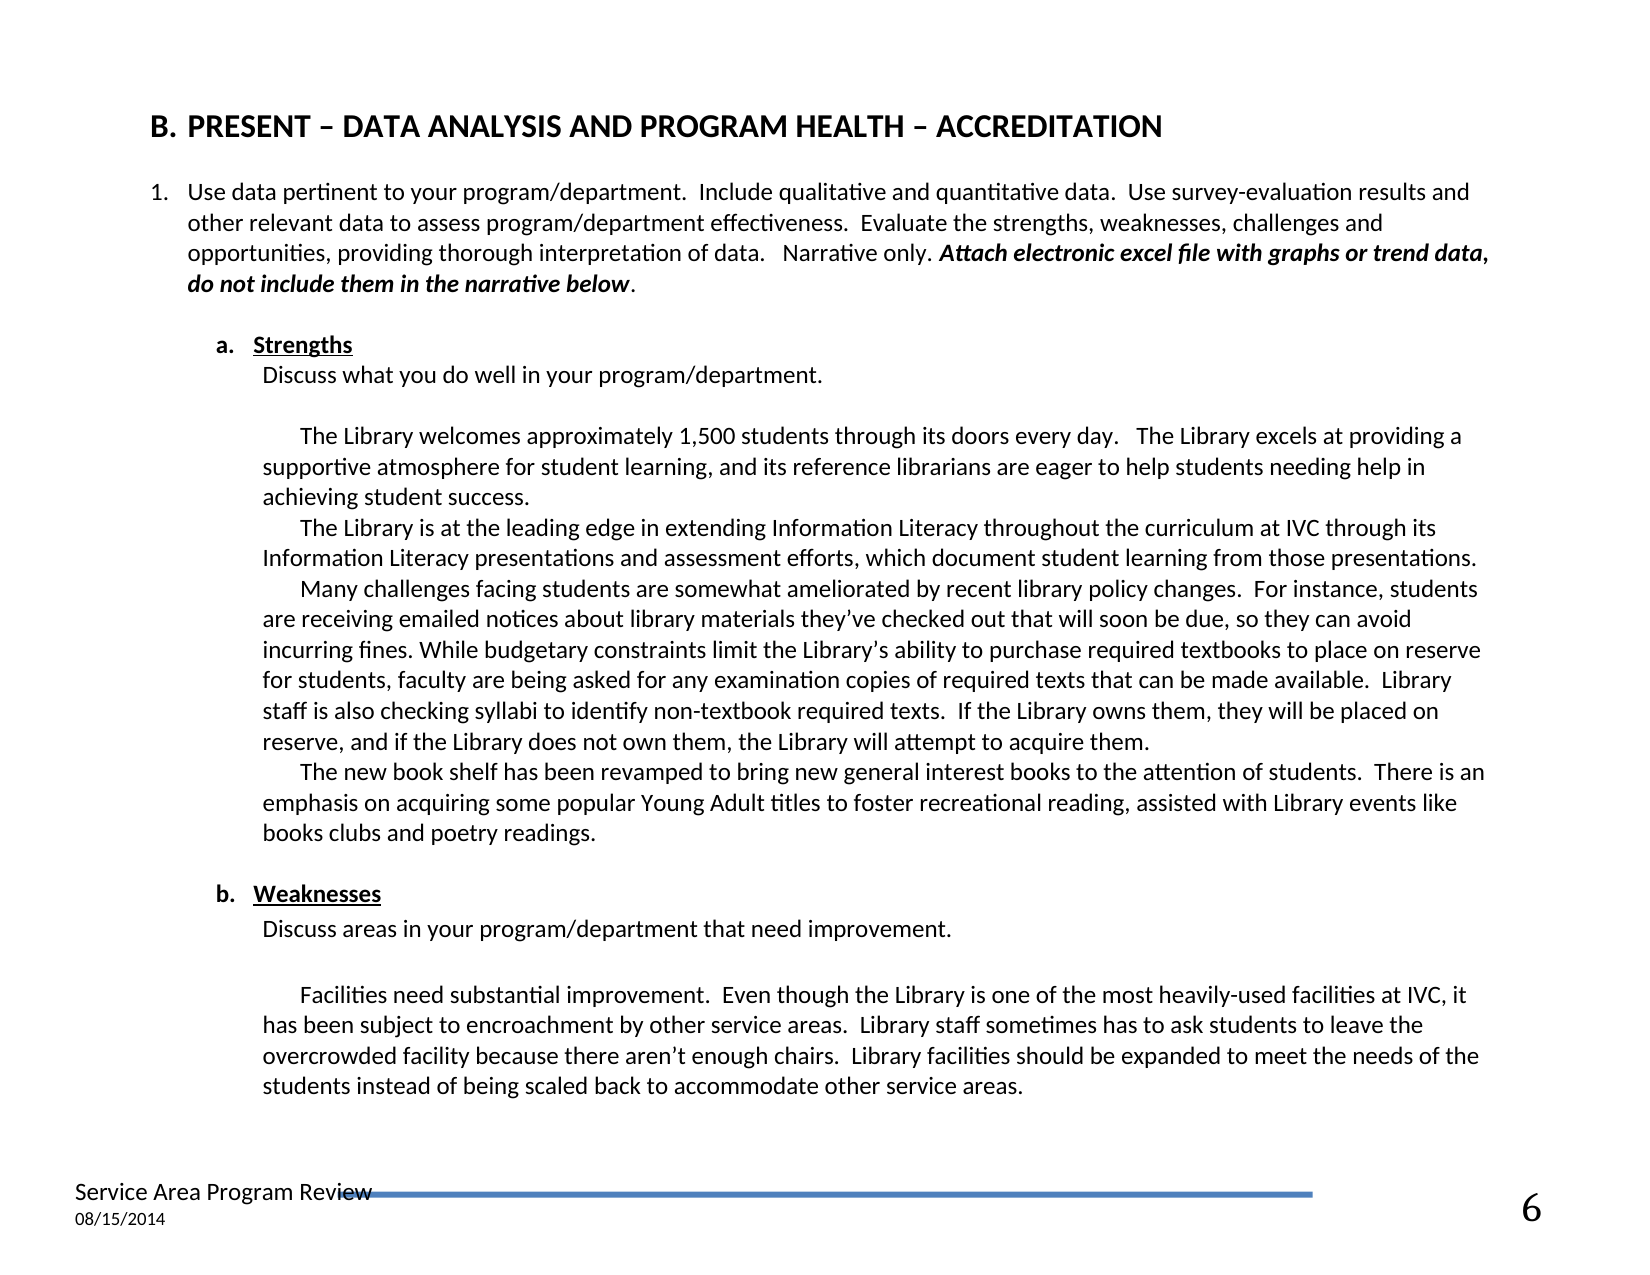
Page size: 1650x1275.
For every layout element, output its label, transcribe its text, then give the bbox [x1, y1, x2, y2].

list Facilities need substantial improvement. Even though the Library is one of the most heavily-used facilities at IVC, it has been subject to encroachment by other service areas. Library staff sometimes has to ask students to leave the overcrowded facility because there aren’t enough chairs. Library facilities should be expanded to meet the needs of the students instead of being scaled back to accommodate other service areas. [262, 979, 1500, 1101]
list Use data pertinent to your program/department. Include qualitative and quantitative data. Use survey-evaluation results and other relevant data to assess program/department effectiveness. Evaluate the strengths, weaknesses, challenges and opportunities, providing thorough interpretation of data. Narrative only. Attach electronic excel file with graphs or trend data, do not include them in the narrative below. [150, 176, 1500, 298]
list PRESENT – DATA ANALYSIS AND PROGRAM HEALTH – ACCREDITATION [150, 105, 1575, 146]
list The new book shelf has been revamped to bring new general interest books to the attention of students. There is an emphasis on acquiring some popular Young Adult titles to foster recreational reading, assisted with Library events like books clubs and poetry readings. [262, 756, 1500, 848]
list The Library is at the leading edge in extending Information Literacy throughout the curriculum at IVC through its Information Literacy presentations and assessment efforts, which document student learning from those presentations. [262, 512, 1500, 573]
list The Library welcomes approximately 1,500 students through its doors every day. The Library excels at providing a supportive atmosphere for student learning, and its reference librarians are eager to help students needing help in achieving student success. [262, 420, 1500, 512]
list Strengths [216, 329, 1575, 359]
list Weaknesses [216, 878, 1575, 909]
list Discuss areas in your program/department that need improvement. [262, 913, 1575, 944]
list Discuss what you do well in your program/department. [262, 359, 1575, 390]
list Many challenges facing students are somewhat ameliorated by recent library policy changes. For instance, students are receiving emailed notices about library materials they’ve checked out that will soon be due, so they can avoid incurring fines. While budgetary constraints limit the Library’s ability to purchase required textbooks to place on reserve for students, faculty are being asked for any examination copies of required texts that can be made available. Library staff is also checking syllabi to identify non-textbook required texts. If the Library owns them, they will be placed on reserve, and if the Library does not own them, the Library will attempt to acquire them. [262, 573, 1500, 756]
